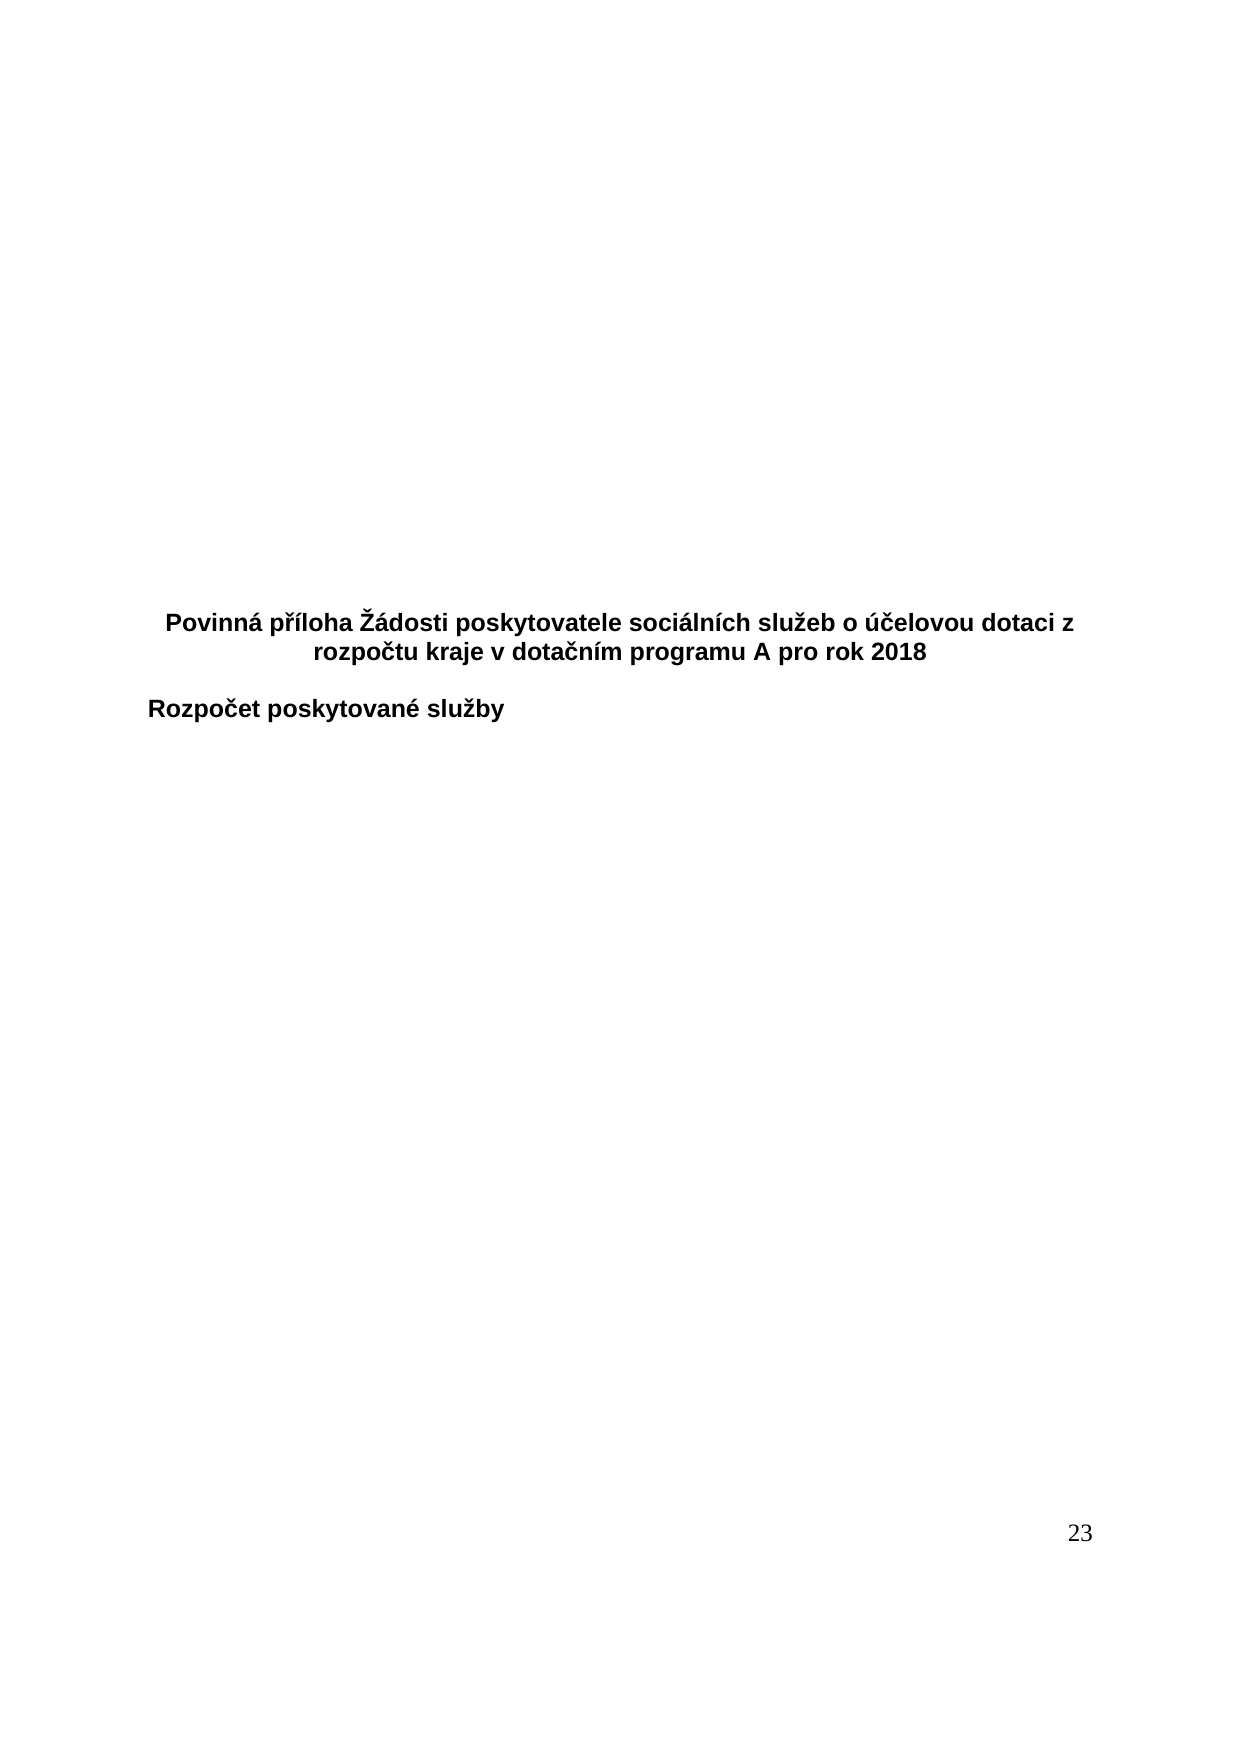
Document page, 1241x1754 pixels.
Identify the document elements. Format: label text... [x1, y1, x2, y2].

text Povinná příloha Žádosti poskytovatele sociálních služeb o účelovou dotaci z rozpočtu kraje v dotačním programu A pro rok 2018 [148, 608, 1092, 666]
text Rozpočet poskytované služby [148, 694, 1092, 723]
